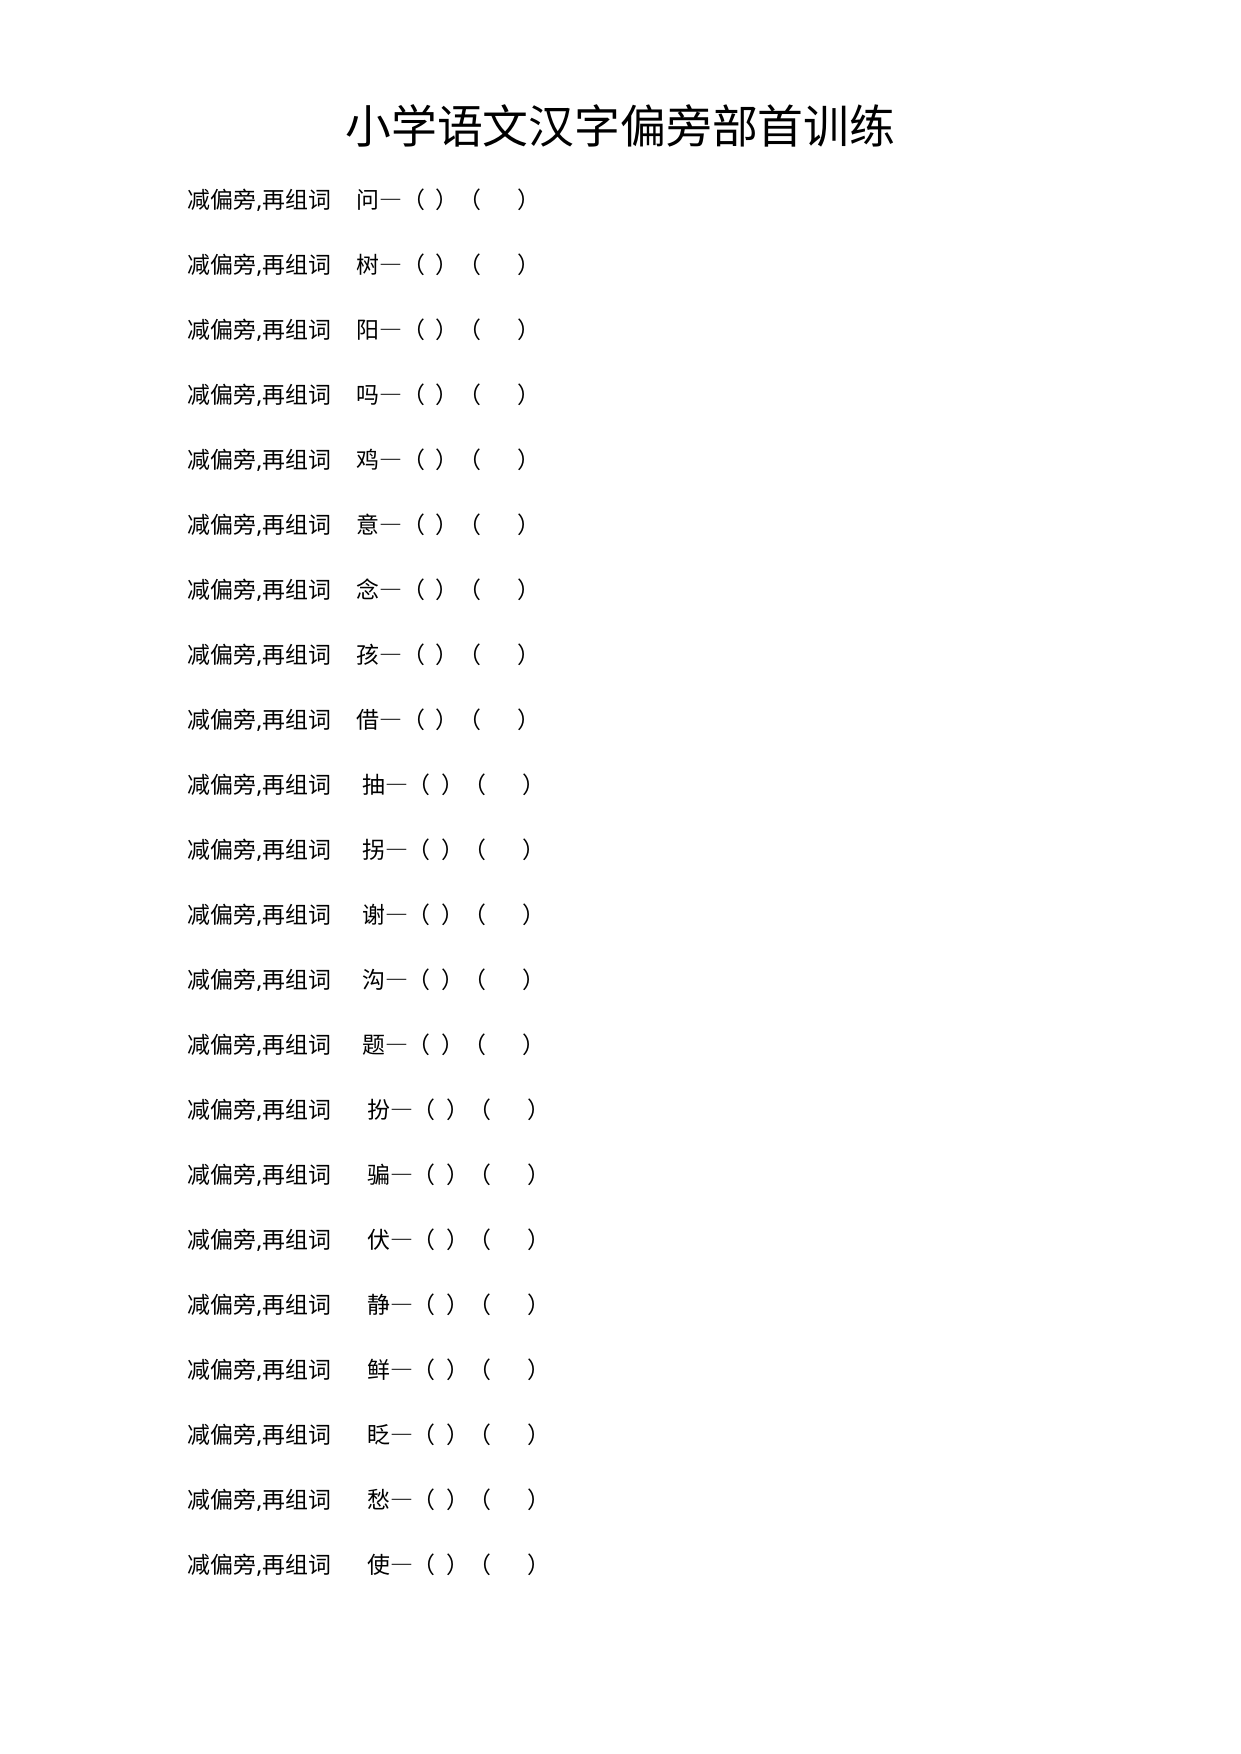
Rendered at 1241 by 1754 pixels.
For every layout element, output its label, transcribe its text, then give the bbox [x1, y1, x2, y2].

text 减偏旁,再组词 沟—（ ）（ ） [187, 947, 1053, 1012]
text 减偏旁,再组词 孩—（ ）（ ） [187, 622, 1053, 687]
text 减偏旁,再组词 借—（ ）（ ） [187, 687, 1053, 752]
text 减偏旁,再组词 树—（ ）（ ） [187, 232, 1053, 297]
text 减偏旁,再组词 题—（ ）（ ） [187, 1012, 1053, 1077]
text 减偏旁,再组词 问—（ ）（ ） [187, 167, 1053, 232]
text 减偏旁,再组词 鸡—（ ）（ ） [187, 427, 1053, 492]
text 减偏旁,再组词 吗—（ ）（ ） [187, 362, 1053, 427]
text 减偏旁,再组词 骗—（ ）（ ） [187, 1142, 1053, 1207]
text 减偏旁,再组词 念—（ ）（ ） [187, 557, 1053, 622]
text 减偏旁,再组词 眨—（ ）（ ） [187, 1402, 1053, 1467]
text 减偏旁,再组词 静—（ ）（ ） [187, 1272, 1053, 1337]
text 减偏旁,再组词 拐—（ ）（ ） [187, 817, 1053, 882]
text 减偏旁,再组词 扮—（ ）（ ） [187, 1077, 1053, 1142]
text 减偏旁,再组词 抽—（ ）（ ） [187, 752, 1053, 817]
text 减偏旁,再组词 谢—（ ）（ ） [187, 882, 1053, 947]
text 减偏旁,再组词 伏—（ ）（ ） [187, 1207, 1053, 1272]
text 减偏旁,再组词 鲜—（ ）（ ） [187, 1337, 1053, 1402]
text 减偏旁,再组词 意—（ ）（ ） [187, 492, 1053, 557]
text 减偏旁,再组词 愁—（ ）（ ） [187, 1467, 1053, 1532]
text 减偏旁,再组词 阳—（ ）（ ） [187, 297, 1053, 362]
text 减偏旁,再组词 使—（ ）（ ） [187, 1532, 1053, 1597]
